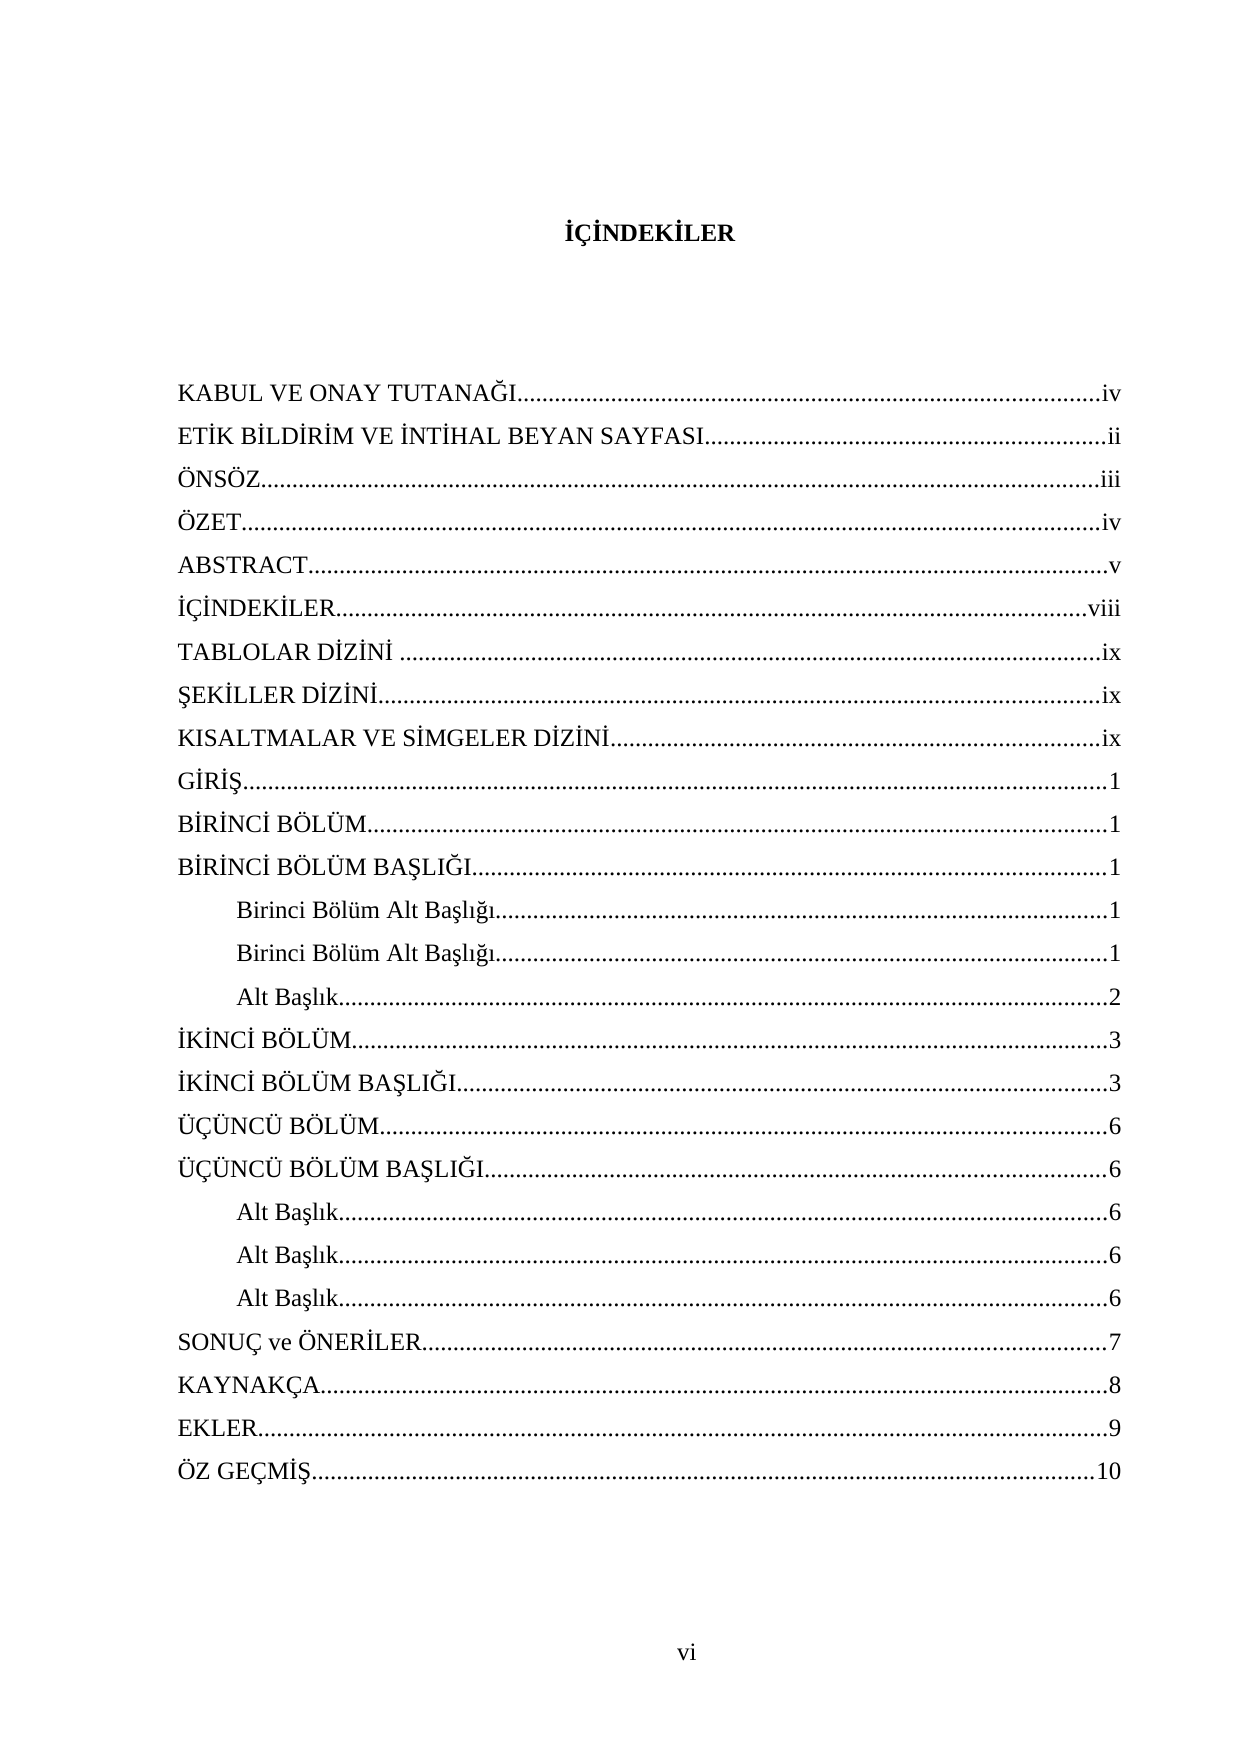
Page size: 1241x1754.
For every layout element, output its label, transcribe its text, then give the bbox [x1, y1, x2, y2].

text İÇİNDEKİLER [177, 218, 1122, 247]
